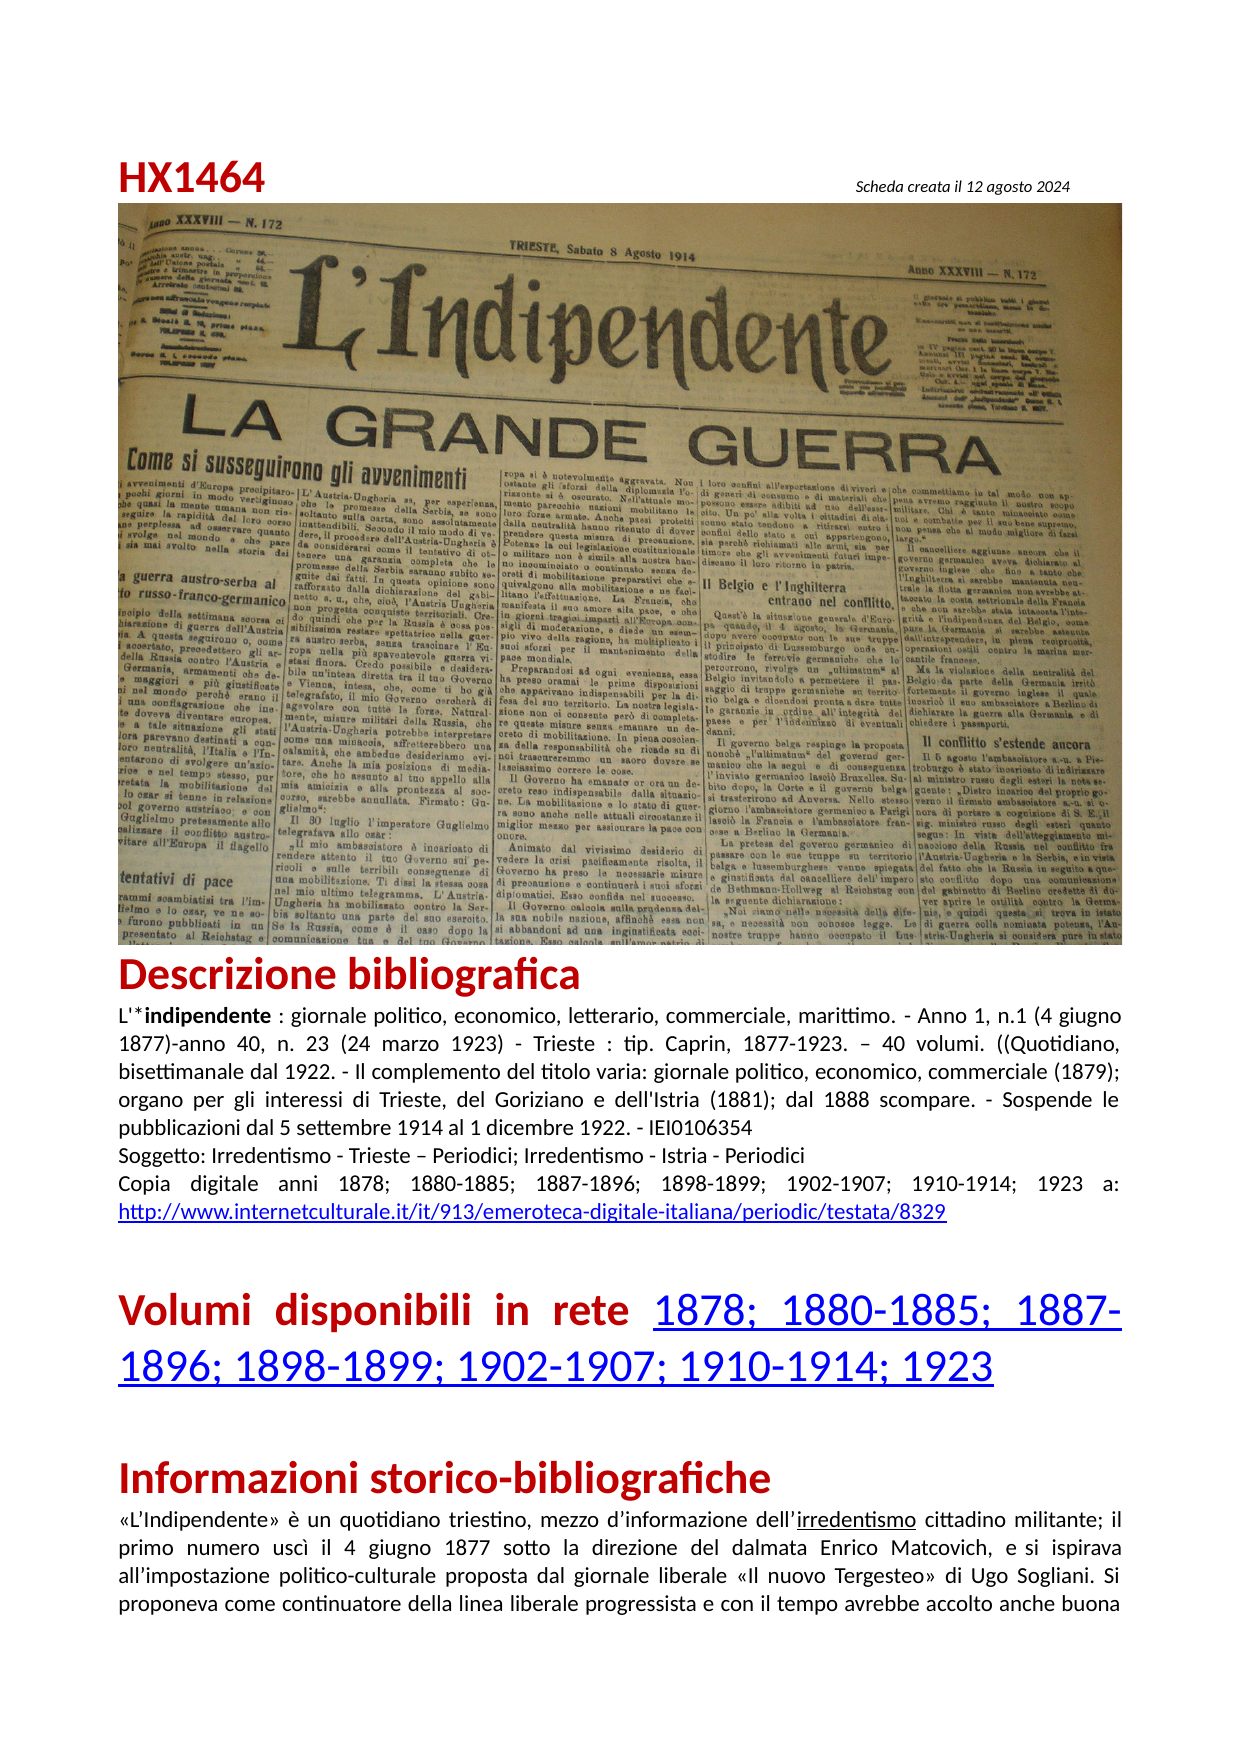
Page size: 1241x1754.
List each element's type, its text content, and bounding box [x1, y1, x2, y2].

text Descrizione bibliografica [118, 945, 1122, 1001]
text HX1464 Scheda creata il 12 agosto 2024 [118, 148, 1122, 203]
text Informazioni storico-bibliografiche [118, 1449, 1122, 1505]
text Volumi disponibili in rete 1878; 1880-1885; 1887-1896; 1898-1899; 1902-1907; 1910-1914; 1923 [118, 1281, 1122, 1393]
text Soggetto: Irredentismo - Trieste – Periodici; Irredentismo - Istria - Periodici [118, 1141, 1122, 1169]
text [118, 1505, 1122, 1617]
text Copia digitale anni 1878; 1880-1885; 1887-1896; 1898-1899; 1902-1907; 1910-1914; 1923 a: http://www.internetculturale.it/it/913/emeroteca-digitale-italiana/periodic/testata/8329 [118, 1169, 1122, 1225]
picture [118, 203, 1123, 945]
text L'*indipendente : giornale politico, economico, letterario, commerciale, marittimo. - Anno 1, n.1 (4 giugno 1877)-anno 40, n. 23 (24 marzo 1923) - Trieste : tip. Caprin, 1877-1923. – 40 volumi. ((Quotidiano, bisettimanale dal 1922. - Il complemento del titolo varia: giornale politico, economico, commerciale (1879); organo per gli interessi di Trieste, del Goriziano e dell'Istria (1881); dal 1888 scompare. - Sospende le pubblicazioni dal 5 settembre 1914 al 1 dicembre 1922. - IEI0106354 [118, 1001, 1122, 1141]
